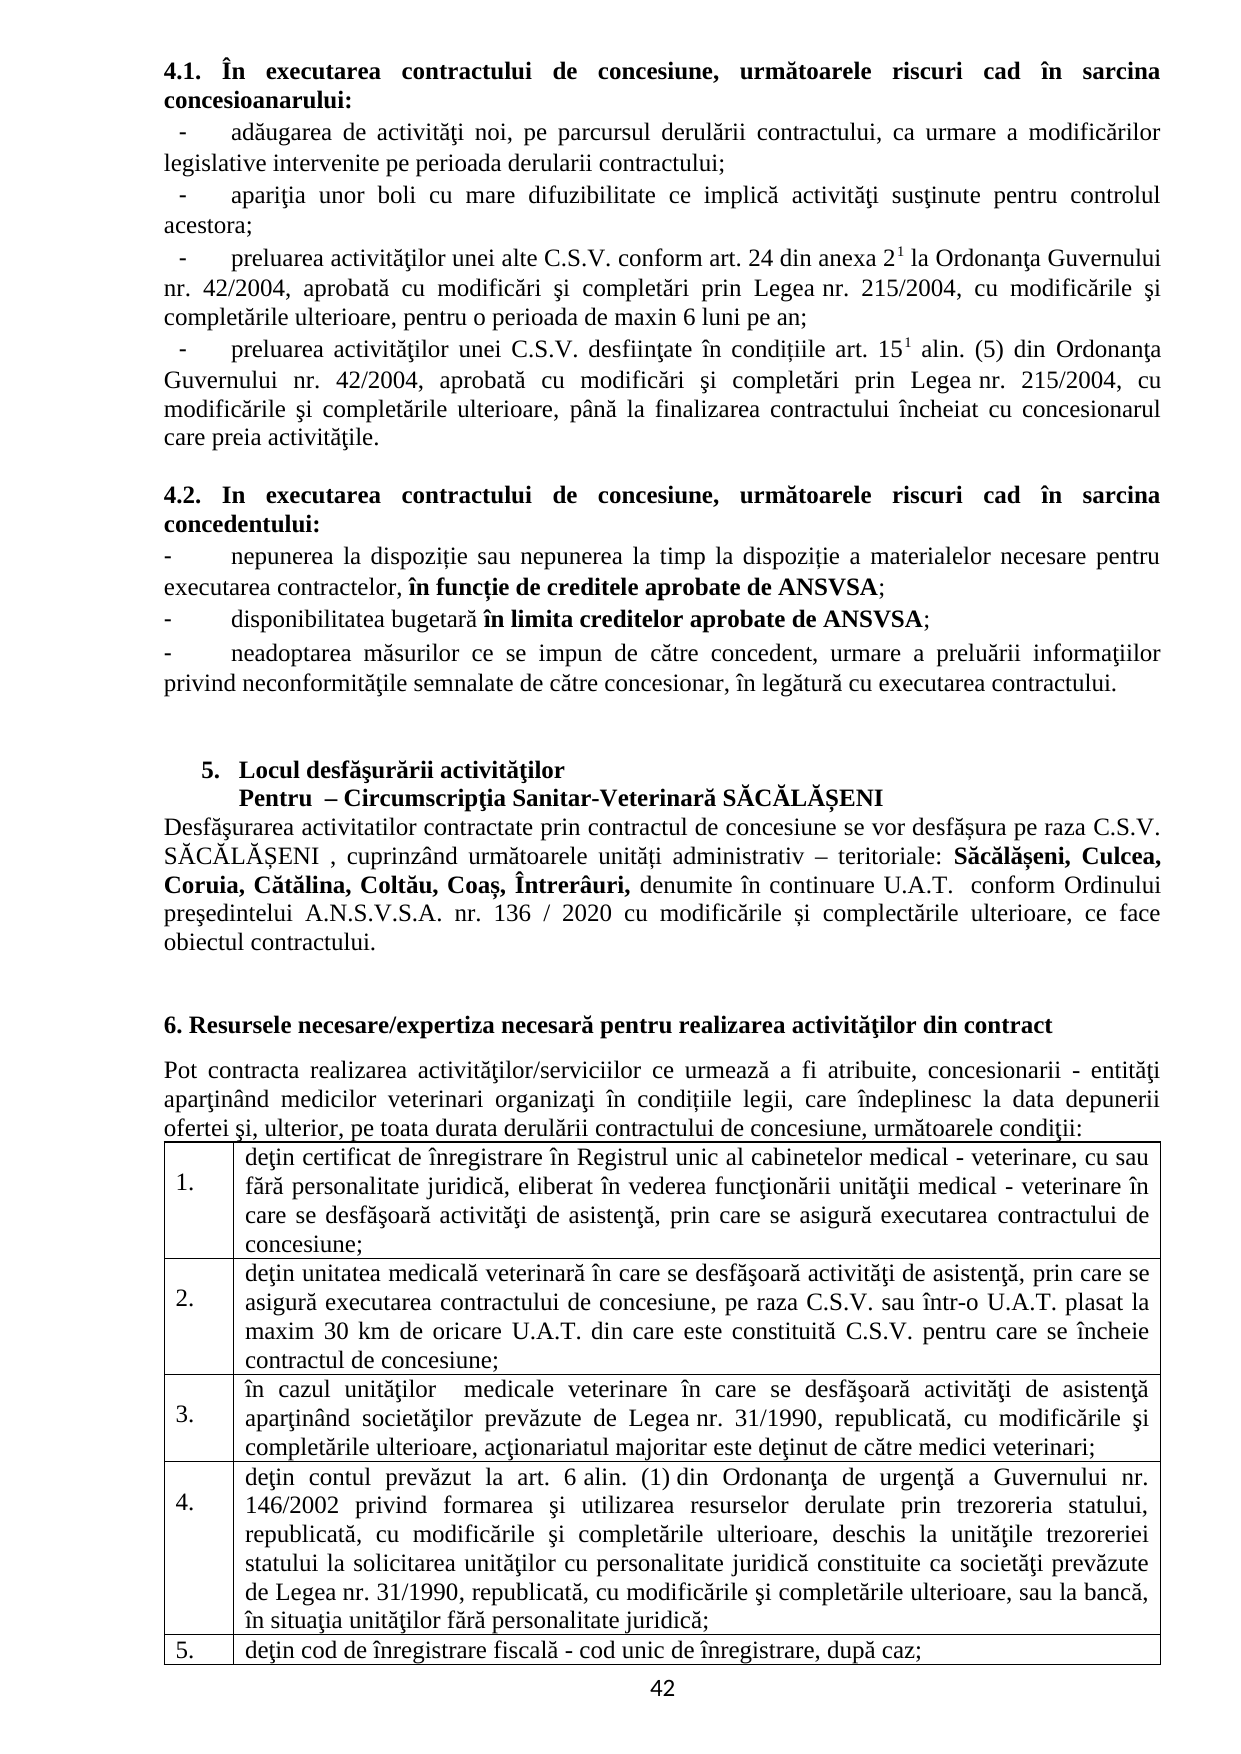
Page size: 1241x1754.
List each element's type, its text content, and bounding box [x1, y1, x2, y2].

table_cell 2. [165, 1259, 233, 1373]
list nepunerea la dispoziție sau nepunerea la timp la dispoziție a materialelor necesare pentru executarea contractelor, în funcție de creditele aprobate de ANSVSA; [164, 537, 1161, 600]
table_header 1. [165, 1143, 233, 1257]
list disponibilitatea bugetară în limita creditelor aprobate de ANSVSA; [164, 600, 1161, 634]
table_cell în cazul unităţilor medicale veterinare în care se desfăşoară activităţi de asistenţă aparţinând societăţilor prevăzute de Legea nr. 31/1990, republicată, cu modificările şi completările ulterioare, acţionariatul majoritar este deţinut de către medici veterinari; [234, 1375, 1160, 1461]
list Pentru – Circumscripţia Sanitar-Veterinară SĂCĂLĂȘENI [239, 783, 1161, 812]
list preluarea activităţilor unei C.S.V. desfiinţate în condițiile art. 151 alin. (5) din Ordonanţa Guvernului nr. 42/2004, aprobată cu modificări şi completări prin Legea nr. 215/2004, cu modificările şi completările ulterioare, până la finalizarea contractului încheiat cu concesionarul care preia activităţile. [164, 331, 1161, 451]
table_cell deţin cod de înregistrare fiscală - cod unic de înregistrare, după caz; [234, 1635, 1160, 1664]
text Desfăşurarea activitatilor contractate prin contractul de concesiune se vor desfășura pe raza C.S.V. SĂCĂLĂȘENI , cuprinzând următoarele unități administrativ – teritoriale: Săcălășeni, Culcea, Coruia, Cătălina, Coltău, Coaș, Întrerâuri, denumite în continuare U.A.T. conform Ordinului preşedintelui A.N.S.V.S.A. nr. 136 / 2020 cu modificările și complectările ulterioare, ce face obiectul contractului. [164, 812, 1161, 956]
list neadoptarea măsurilor ce se impun de către concedent, urmare a preluării informaţiilor privind neconformităţile semnalate de către concesionar, în legătură cu executarea contractului. [164, 634, 1161, 697]
table_cell deţin unitatea medicală veterinară în care se desfăşoară activităţi de asistenţă, prin care se asigură executarea contractului de concesiune, pe raza C.S.V. sau într-o U.A.T. plasat la maxim 30 km de oricare U.A.T. din care este constituită C.S.V. pentru care se încheie contractul de concesiune; [234, 1259, 1160, 1373]
table_cell 3. [165, 1375, 233, 1461]
table_cell deţin contul prevăzut la art. 6 alin. (1) din Ordonanţa de urgenţă a Guvernului nr. 146/2002 privind formarea şi utilizarea resurselor derulate prin trezoreria statului, republicată, cu modificările şi completările ulterioare, deschis la unităţile trezoreriei statului la solicitarea unităţilor cu personalitate juridică constituite ca societăţi prevăzute de Legea nr. 31/1990, republicată, cu modificările şi completările ulterioare, sau la bancă, în situaţia unităţilor fără personalitate juridică; [234, 1462, 1160, 1634]
list apariţia unor boli cu mare difuzibilitate ce implică activităţi susţinute pentru controlul acestora; [164, 177, 1161, 239]
list Locul desfăşurării activităţilor [201, 755, 1161, 783]
text Pot contracta realizarea activităţilor/serviciilor ce urmează a fi atribuite, concesionarii - entităţi aparţinând medicilor veterinari organizaţi în condițiile legii, care îndeplinesc la data depunerii ofertei şi, ulterior, pe toata durata derulării contractului de concesiune, următoarele condiţii: [164, 1055, 1161, 1141]
table_header deţin certificat de înregistrare în Registrul unic al cabinetelor medical - veterinare, cu sau fără personalitate juridică, eliberat în vederea funcţionării unităţii medical - veterinare în care se desfăşoară activităţi de asistenţă, prin care se asigură executarea contractului de concesiune; [234, 1143, 1160, 1257]
list adăugarea de activităţi noi, pe parcursul derulării contractului, ca urmare a modificărilor legislative intervenite pe perioada derularii contractului; [164, 114, 1161, 177]
text 4.2. In executarea contractului de concesiune, următoarele riscuri cad în sarcina concedentului: [164, 480, 1161, 537]
table_cell 5. [165, 1635, 233, 1664]
subtitle 6. Resursele necesare/expertiza necesară pentru realizarea activităţilor din contract [164, 1010, 1161, 1038]
table_cell 4. [165, 1462, 233, 1634]
list preluarea activităţilor unei alte C.S.V. conform art. 24 din anexa 21 la Ordonanţa Guvernului nr. 42/2004, aprobată cu modificări şi completări prin Legea nr. 215/2004, cu modificările şi completările ulterioare, pentru o perioada de maxin 6 luni pe an; [164, 239, 1161, 331]
text 4.1. În executarea contractului de concesiune, următoarele riscuri cad în sarcina concesioanarului: [164, 56, 1161, 114]
